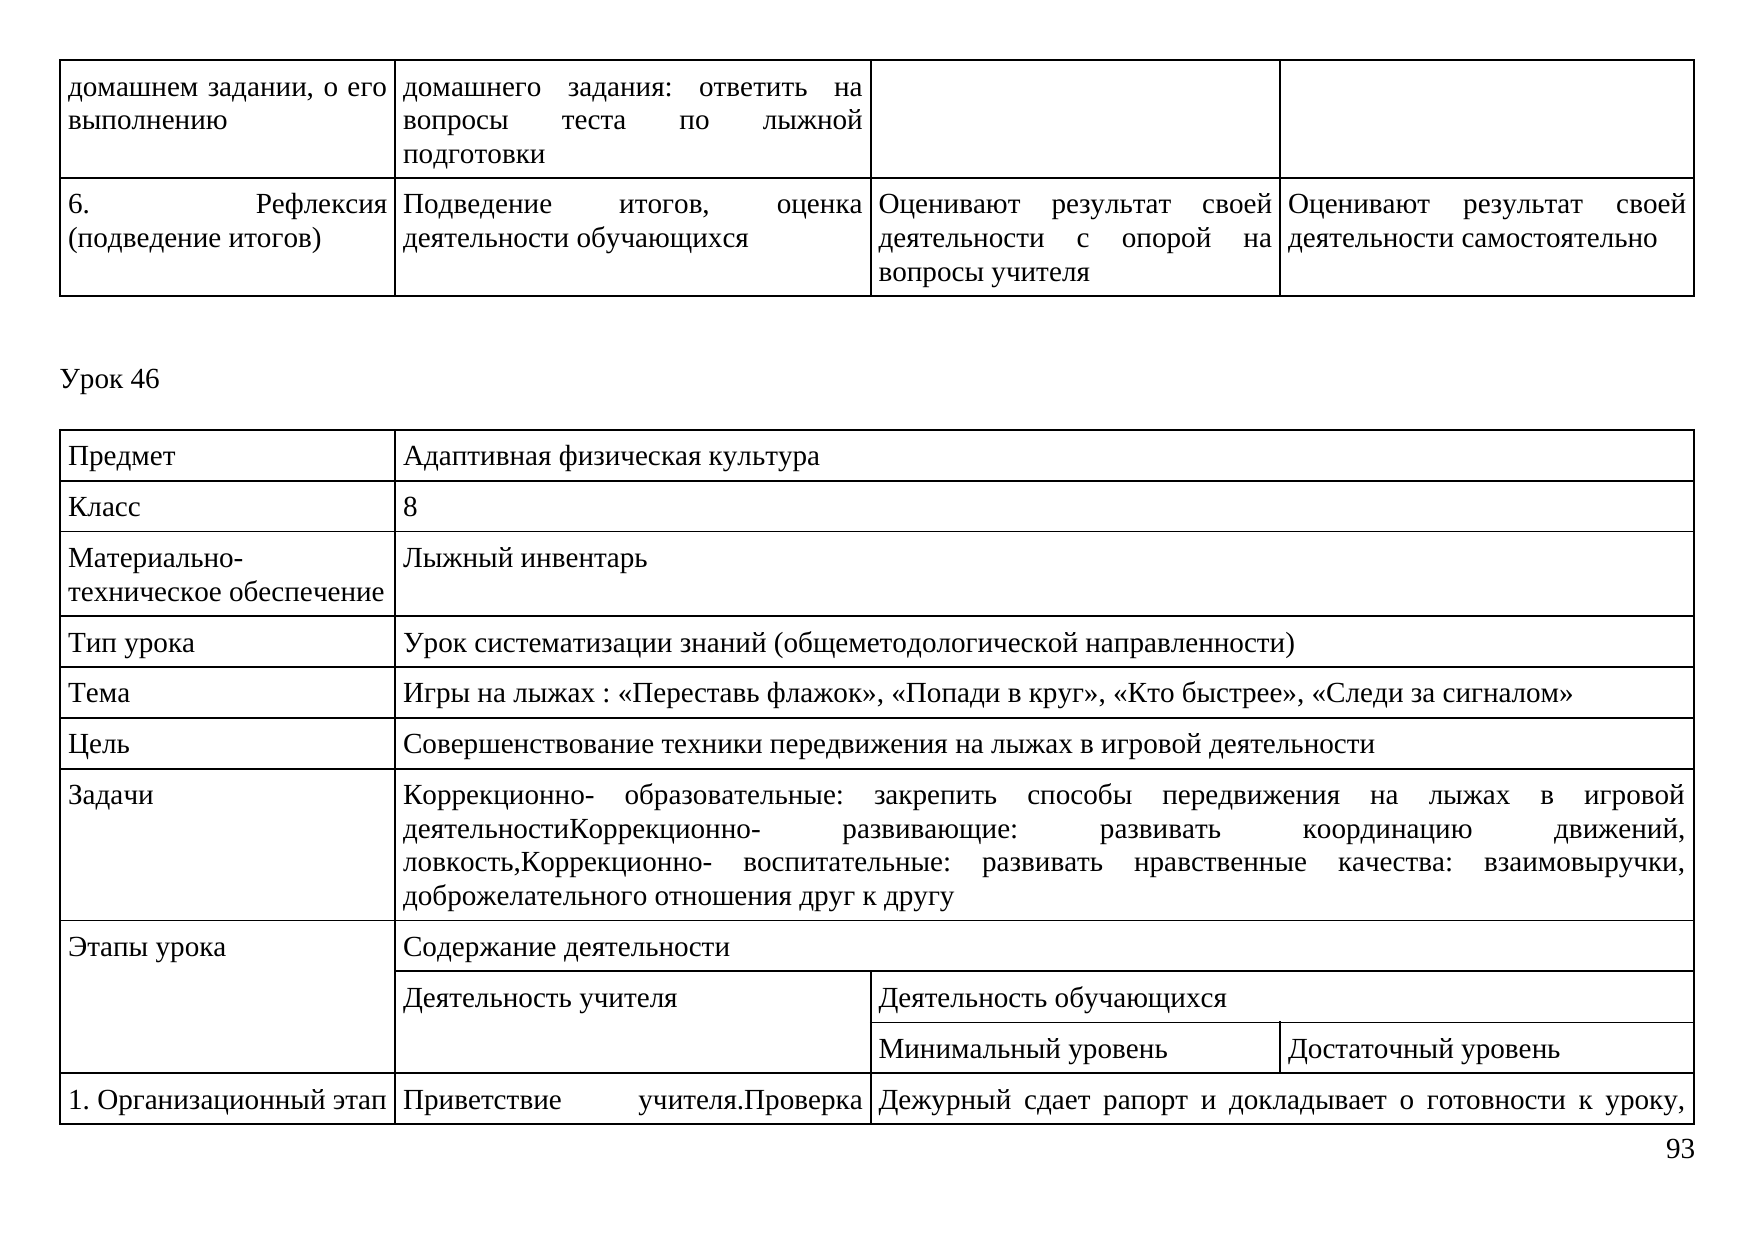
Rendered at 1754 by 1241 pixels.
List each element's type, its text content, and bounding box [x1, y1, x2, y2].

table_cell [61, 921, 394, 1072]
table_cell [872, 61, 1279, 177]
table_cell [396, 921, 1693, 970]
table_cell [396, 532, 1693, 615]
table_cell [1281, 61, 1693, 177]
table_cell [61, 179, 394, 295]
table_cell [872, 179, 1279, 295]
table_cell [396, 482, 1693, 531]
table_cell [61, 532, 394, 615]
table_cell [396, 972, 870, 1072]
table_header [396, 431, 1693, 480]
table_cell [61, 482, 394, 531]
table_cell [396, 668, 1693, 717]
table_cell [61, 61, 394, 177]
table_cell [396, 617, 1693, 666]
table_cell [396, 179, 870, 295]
text Урок 46 [59, 362, 1695, 395]
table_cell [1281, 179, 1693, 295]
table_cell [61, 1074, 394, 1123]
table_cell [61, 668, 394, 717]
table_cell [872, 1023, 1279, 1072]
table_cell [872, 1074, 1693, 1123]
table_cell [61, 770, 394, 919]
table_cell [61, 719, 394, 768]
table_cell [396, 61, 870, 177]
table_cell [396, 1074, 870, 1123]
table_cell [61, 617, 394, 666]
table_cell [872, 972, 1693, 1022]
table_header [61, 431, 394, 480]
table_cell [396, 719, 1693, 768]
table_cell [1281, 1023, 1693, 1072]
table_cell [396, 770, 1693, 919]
